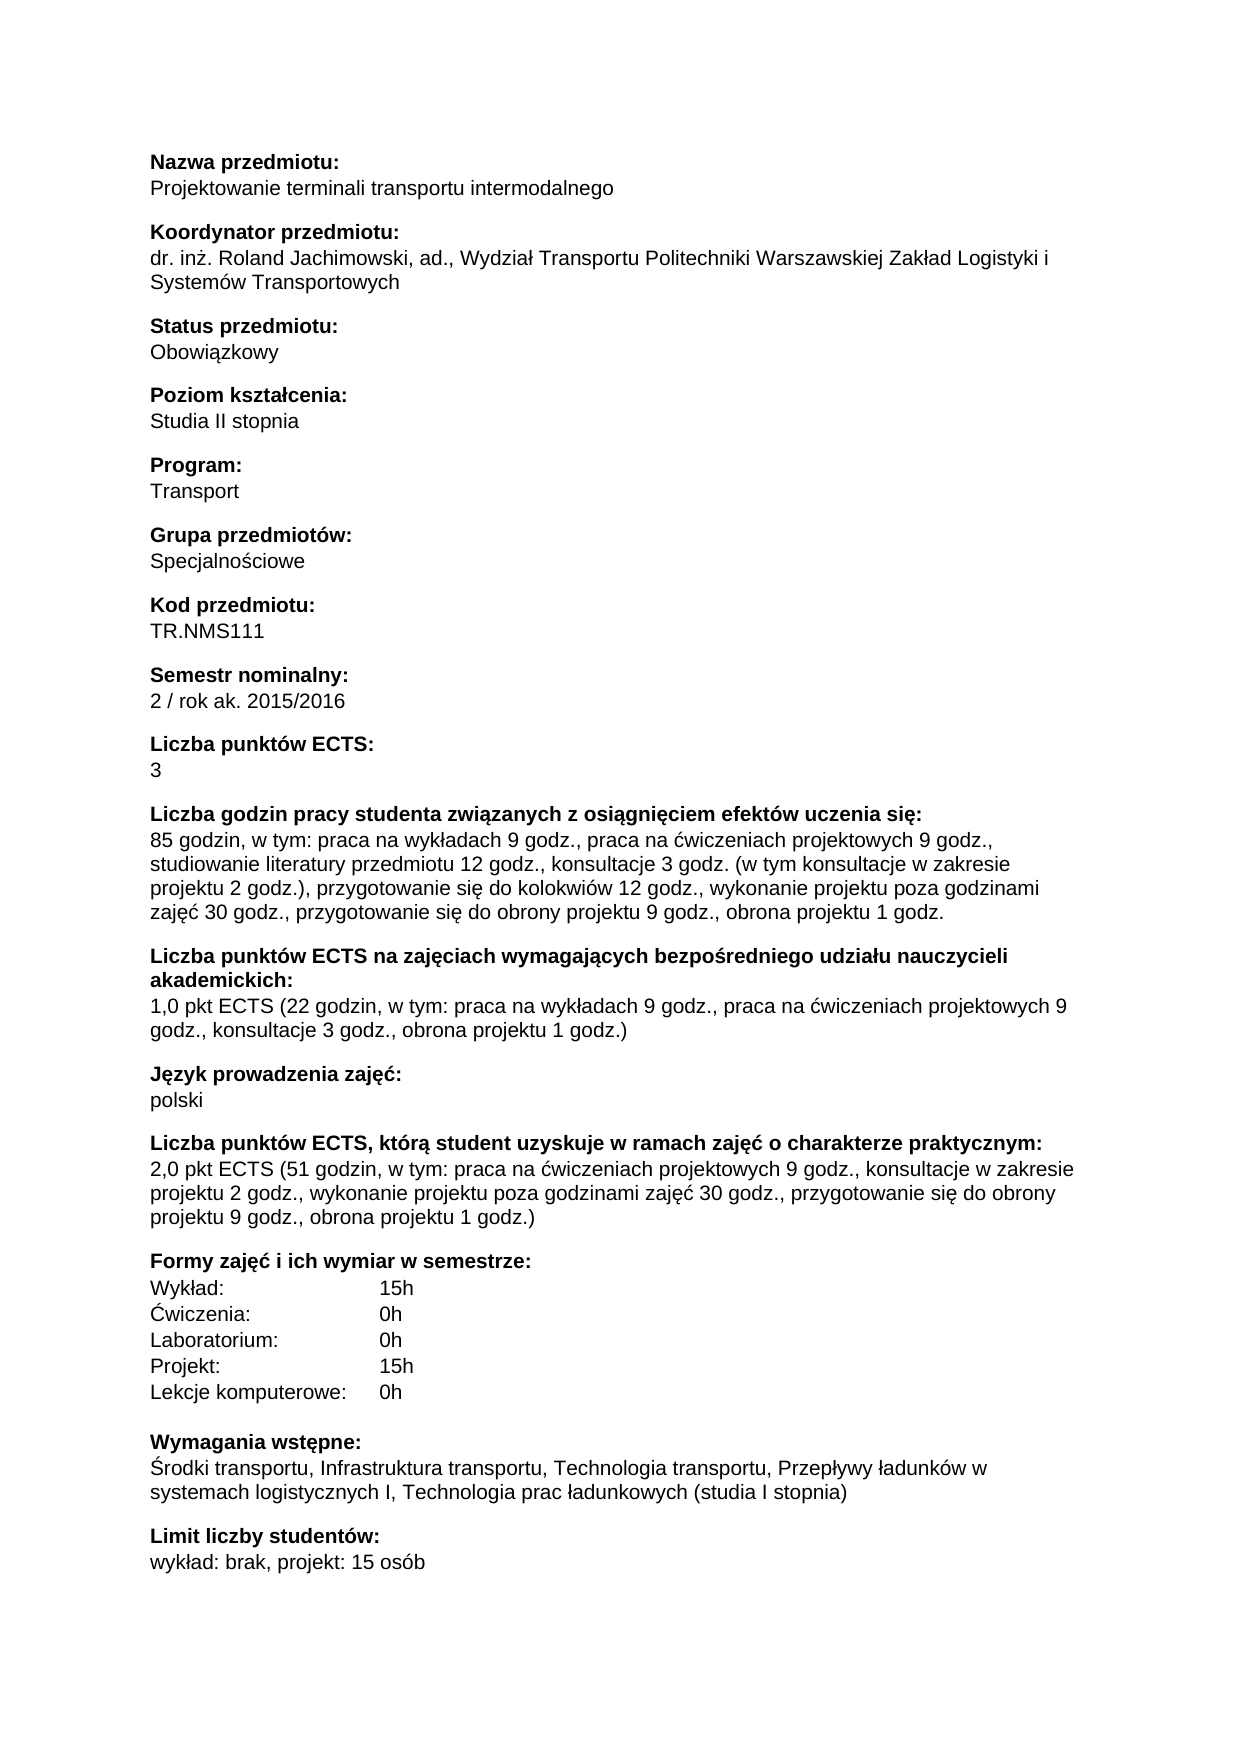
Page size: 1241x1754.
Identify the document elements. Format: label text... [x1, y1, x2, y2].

text dr. inż. Roland Jachimowski, ad., Wydział Transportu Politechniki Warszawskiej Zakład Logistyki i Systemów Transportowych [150, 246, 1090, 294]
text Semestr nominalny: [150, 662, 1090, 686]
text Poziom kształcenia: [150, 383, 1090, 407]
text Grupa przedmiotów: [150, 523, 1090, 547]
text Liczba godzin pracy studenta związanych z osiągnięciem efektów uczenia się: [150, 802, 1090, 826]
text Wymagania wstępne: [150, 1430, 1090, 1454]
text Język prowadzenia zajęć: [150, 1061, 1090, 1085]
text Liczba punktów ECTS: [150, 732, 1090, 756]
table_cell Ćwiczenia: [140, 1302, 367, 1326]
table_header 15h [369, 1276, 597, 1300]
text Koordynator przedmiotu: [150, 220, 1090, 244]
table_cell Projekt: [140, 1354, 367, 1378]
text Specjalnościowe [150, 549, 1090, 573]
text Nazwa przedmiotu: [150, 150, 1090, 174]
text Studia II stopnia [150, 409, 1090, 433]
text 2 / rok ak. 2015/2016 [150, 688, 1090, 712]
table_cell 15h [369, 1352, 597, 1378]
text Limit liczby studentów: [150, 1523, 1090, 1547]
text TR.NMS111 [150, 619, 1090, 643]
text 1,0 pkt ECTS (22 godzin, w tym: praca na wykładach 9 godz., praca na ćwiczeniach projektowych 9 godz., konsultacje 3 godz., obrona projektu 1 godz.) [150, 994, 1090, 1042]
table_header Wykład: [140, 1276, 367, 1300]
text Formy zajęć i ich wymiar w semestrze: [150, 1249, 1090, 1273]
text Obowiązkowy [150, 339, 1090, 363]
text 2,0 pkt ECTS (51 godzin, w tym: praca na ćwiczeniach projektowych 9 godz., konsultacje w zakresie projektu 2 godz., wykonanie projektu poza godzinami zajęć 30 godz., przygotowanie się do obrony projektu 9 godz., obrona projektu 1 godz.) [150, 1157, 1090, 1229]
text Program: [150, 453, 1090, 477]
text Liczba punktów ECTS, którą student uzyskuje w ramach zajęć o charakterze praktycznym: [150, 1131, 1090, 1155]
text wykład: brak, projekt: 15 osób [150, 1549, 1090, 1573]
text polski [150, 1087, 1090, 1111]
text Status przedmiotu: [150, 313, 1090, 337]
text Liczba punktów ECTS na zajęciach wymagających bezpośredniego udziału nauczycieli akademickich: [150, 944, 1090, 992]
table_cell 0h [369, 1378, 597, 1404]
table_cell 0h [369, 1300, 597, 1326]
table_cell 0h [369, 1326, 597, 1352]
text Projektowanie terminali transportu intermodalnego [150, 176, 1090, 200]
text 3 [150, 758, 1090, 782]
text Środki transportu, Infrastruktura transportu, Technologia transportu, Przepływy ładunków w systemach logistycznych I, Technologia prac ładunkowych (studia I stopnia) [150, 1456, 1090, 1504]
text 85 godzin, w tym: praca na wykładach 9 godz., praca na ćwiczeniach projektowych 9 godz., studiowanie literatury przedmiotu 12 godz., konsultacje 3 godz. (w tym konsultacje w zakresie projektu 2 godz.), przygotowanie się do kolokwiów 12 godz., wykonanie projektu poza godzinami zajęć 30 godz., przygotowanie się do obrony projektu 9 godz., obrona projektu 1 godz. [150, 828, 1090, 924]
text Transport [150, 479, 1090, 503]
table_cell Laboratorium: [140, 1328, 367, 1352]
table_cell Lekcje komputerowe: [140, 1380, 367, 1404]
text Kod przedmiotu: [150, 593, 1090, 617]
